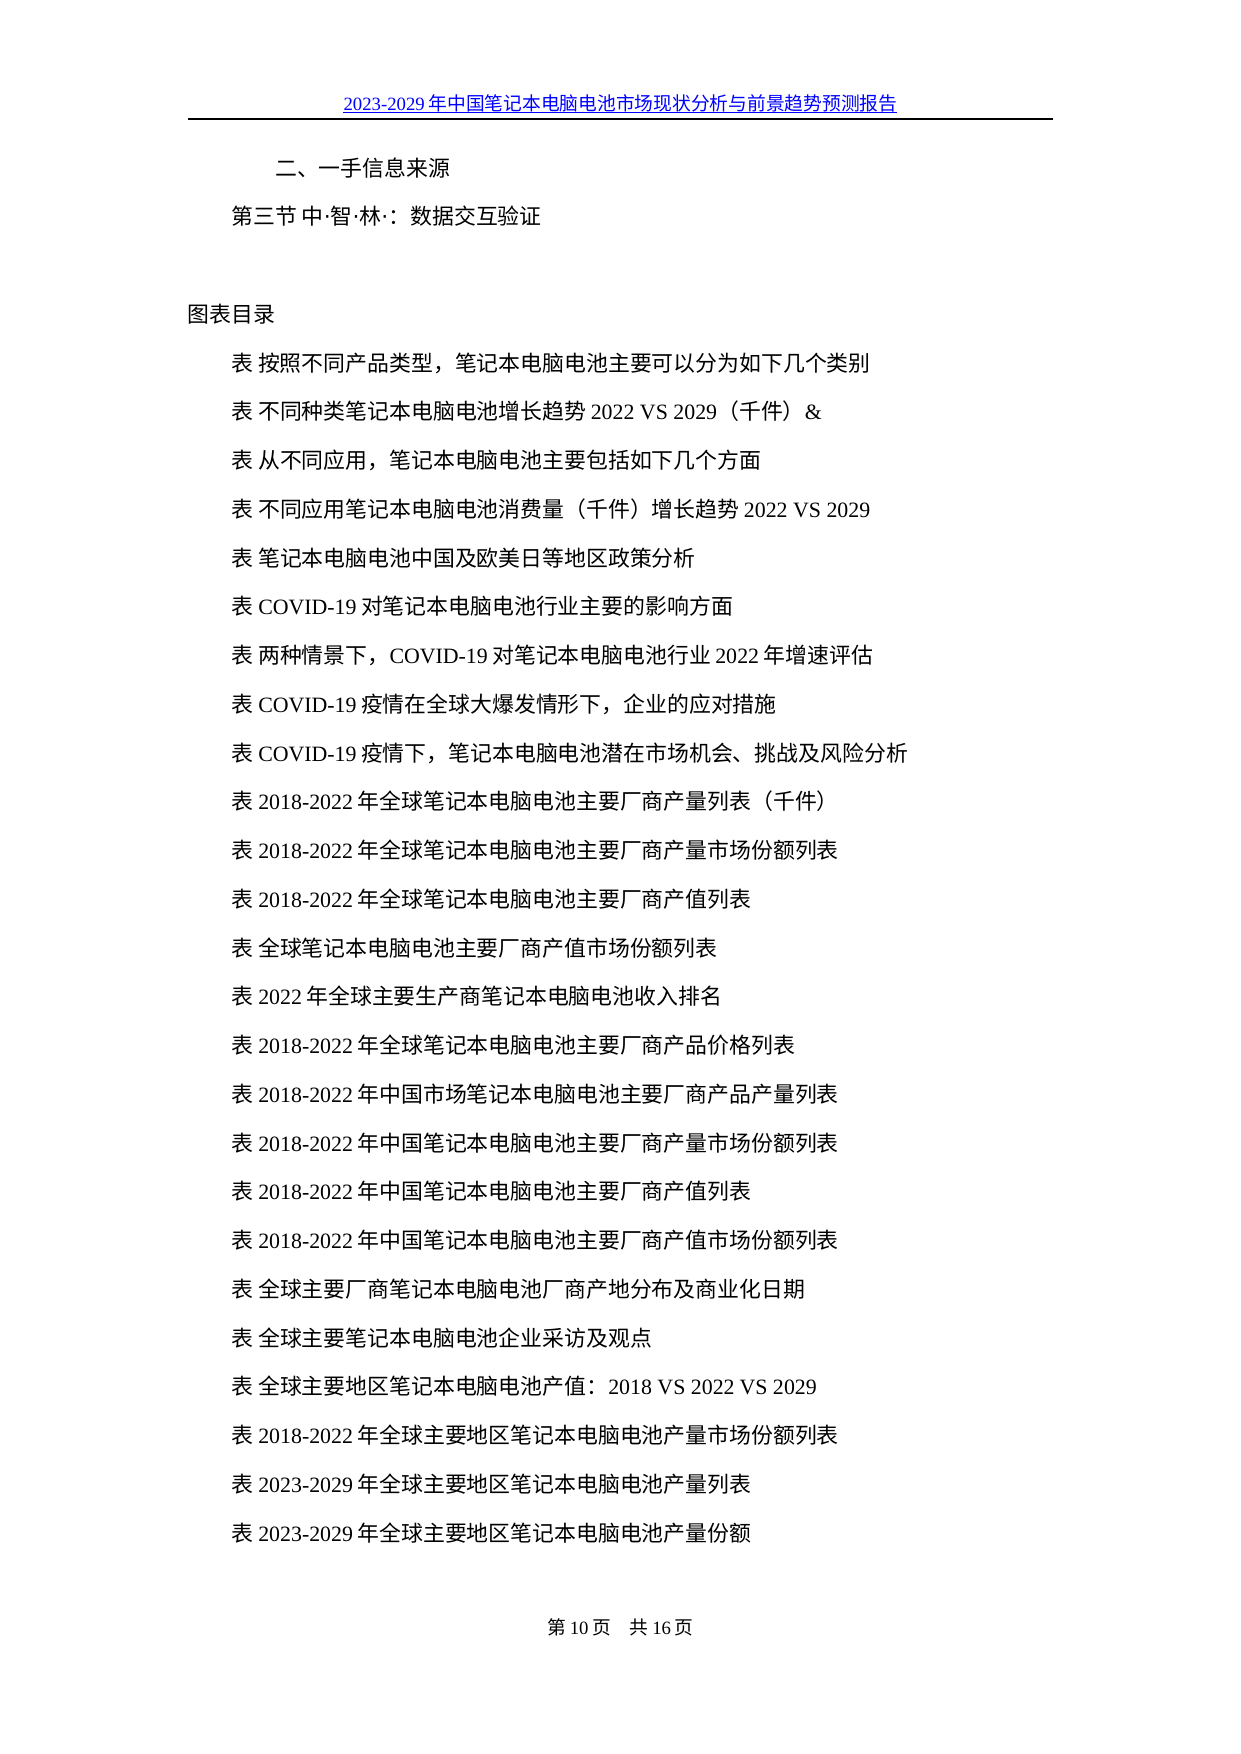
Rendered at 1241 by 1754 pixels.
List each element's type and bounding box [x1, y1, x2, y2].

text [187, 150, 1053, 1548]
